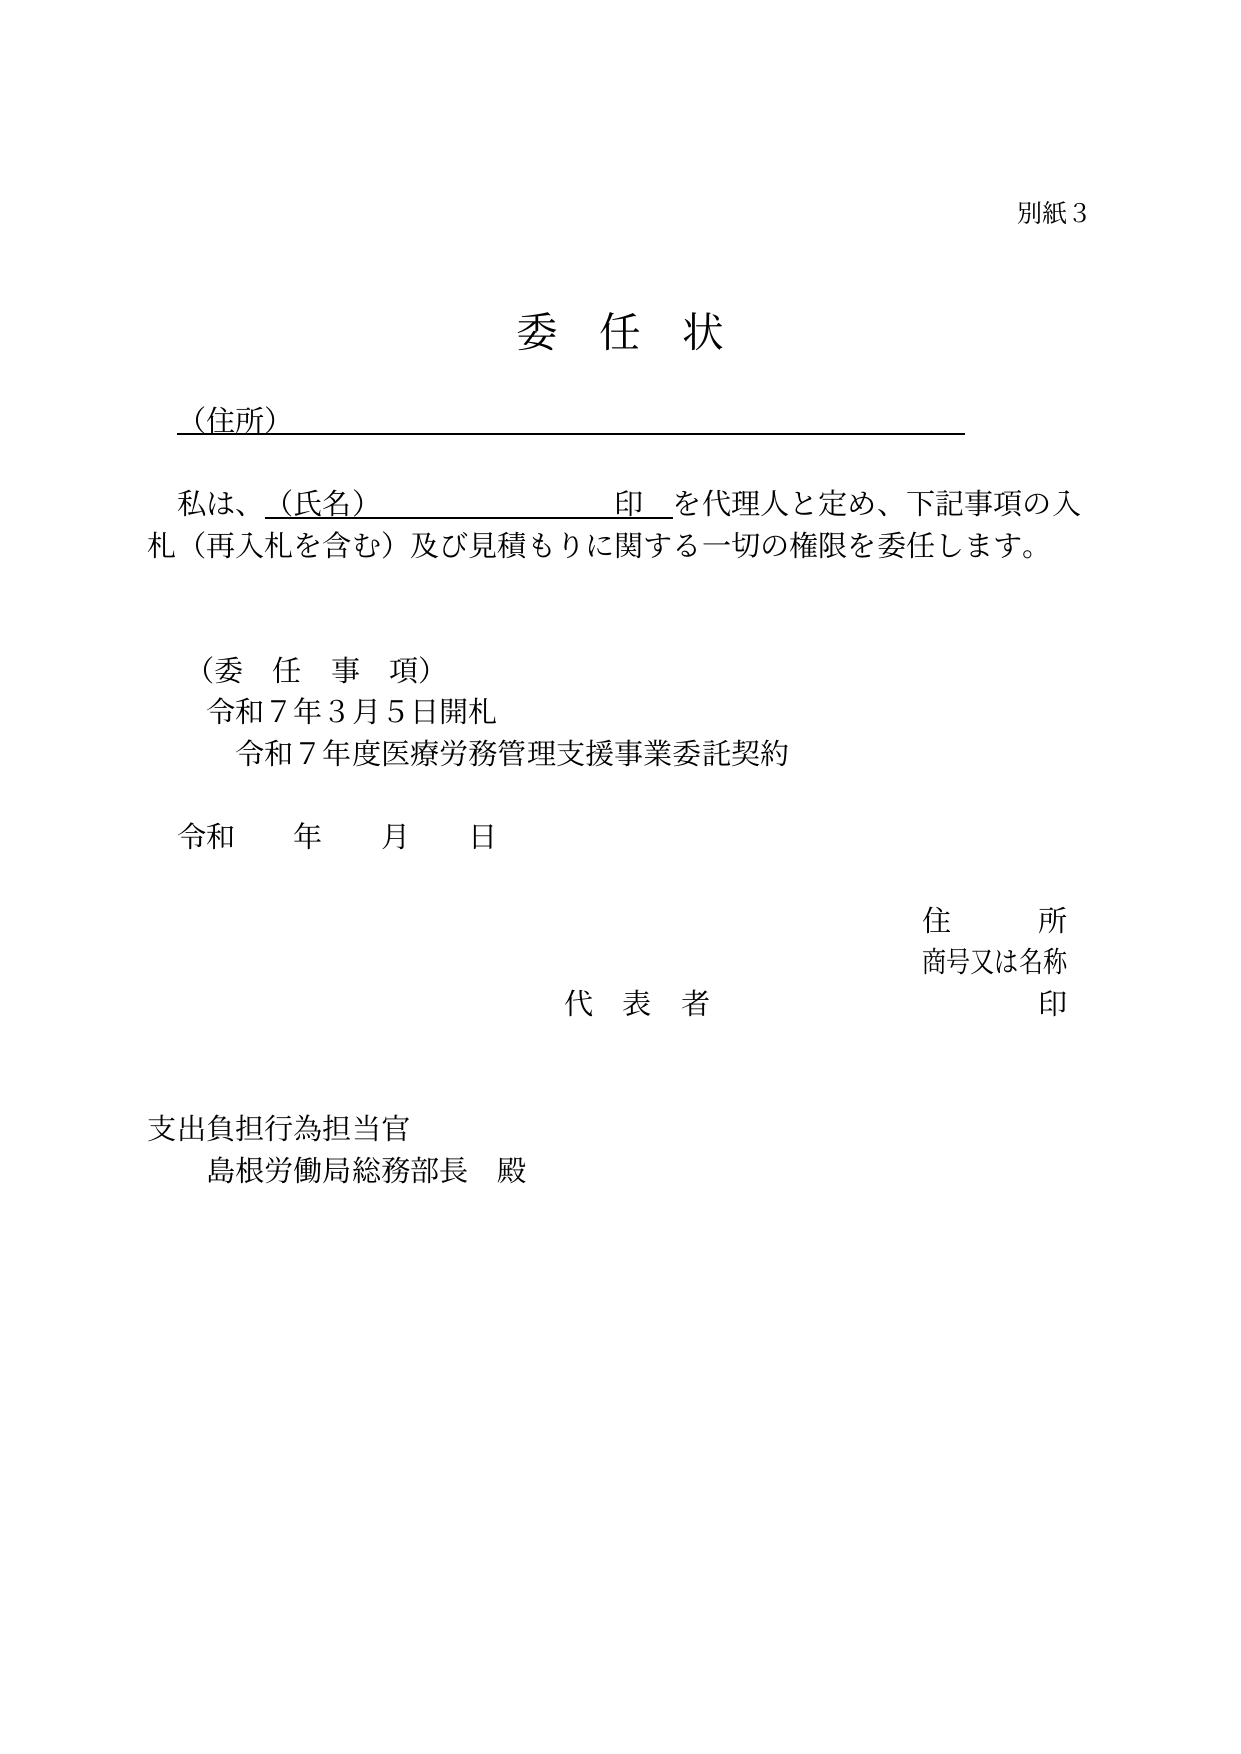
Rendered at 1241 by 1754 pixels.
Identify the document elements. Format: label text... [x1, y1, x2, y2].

text 商号又は名称 [148, 939, 1067, 981]
text 支出負担行為担当官 [148, 1106, 1067, 1148]
text 私は、（氏名） 印 を代理人と定め、下記事項の入 [148, 481, 1092, 523]
text 令和 年 月 日 [148, 814, 1067, 856]
text 札（再入札を含む）及び見積もりに関する一切の権限を委任します。 [148, 523, 1092, 564]
text （住所） [148, 398, 1092, 439]
text 別紙３ [148, 189, 1092, 231]
text （委 任 事 項） [148, 648, 1092, 689]
text 住 所 [148, 898, 1067, 939]
text 委 任 状 [148, 314, 1092, 356]
text 代 表 者 印 [148, 981, 1067, 1023]
text 島根労働局総務部長 殿 [148, 1148, 1067, 1189]
text 令和７年度医療労務管理支援事業委託契約 [148, 731, 1067, 773]
text 令和７年３月５日開札 [148, 689, 1092, 731]
